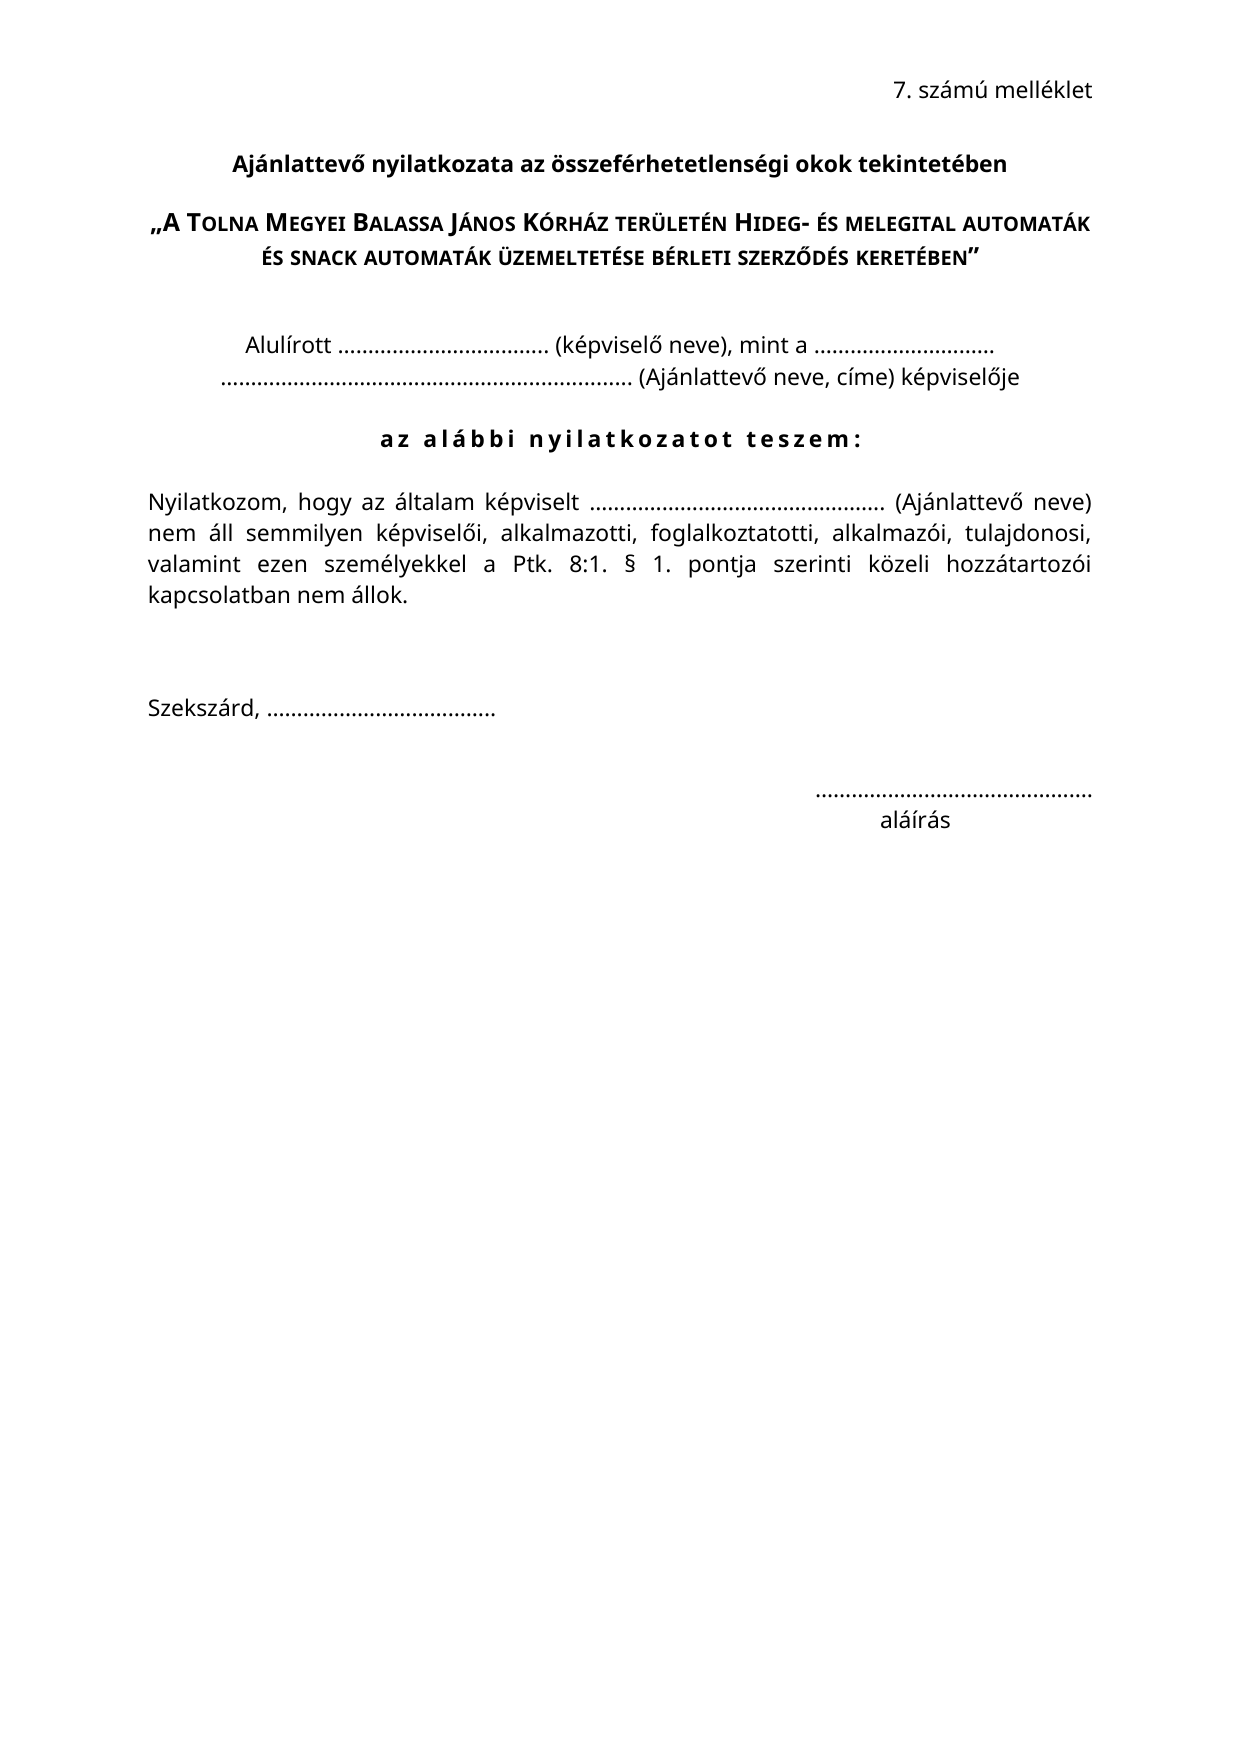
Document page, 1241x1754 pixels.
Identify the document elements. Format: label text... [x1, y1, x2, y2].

text Ajánlattevő nyilatkozata az összeférhetetlenségi okok tekintetében [148, 148, 1093, 179]
text „A Tolna Megyei Balassa János Kórház területén Hideg- és melegital automaták és snack automaták üzemeltetése bérleti szerződés keretében” [148, 204, 1093, 272]
text az alábbi nyilatkozatot teszem: [148, 423, 1093, 454]
text aláírás [664, 804, 1093, 836]
text Nyilatkozom, hogy az általam képviselt …………………………………………. (Ajánlattevő neve) nem áll semmilyen képviselői, alkalmazotti, foglalkoztatotti, alkalmazói, tulajdonosi, valamint ezen személyekkel a Ptk. 8:1. § 1. pontja szerinti közeli hozzátartozói kapcsolatban nem állok. [148, 486, 1093, 611]
text ………………………………………. [148, 773, 1093, 804]
text Alulírott …………………………….. (képviselő neve), mint a ………………………… [148, 329, 1093, 361]
text ……………………………………………................. (Ajánlattevő neve, címe) képviselője [148, 361, 1093, 392]
text Szekszárd, ……………………………….. [148, 692, 1093, 723]
